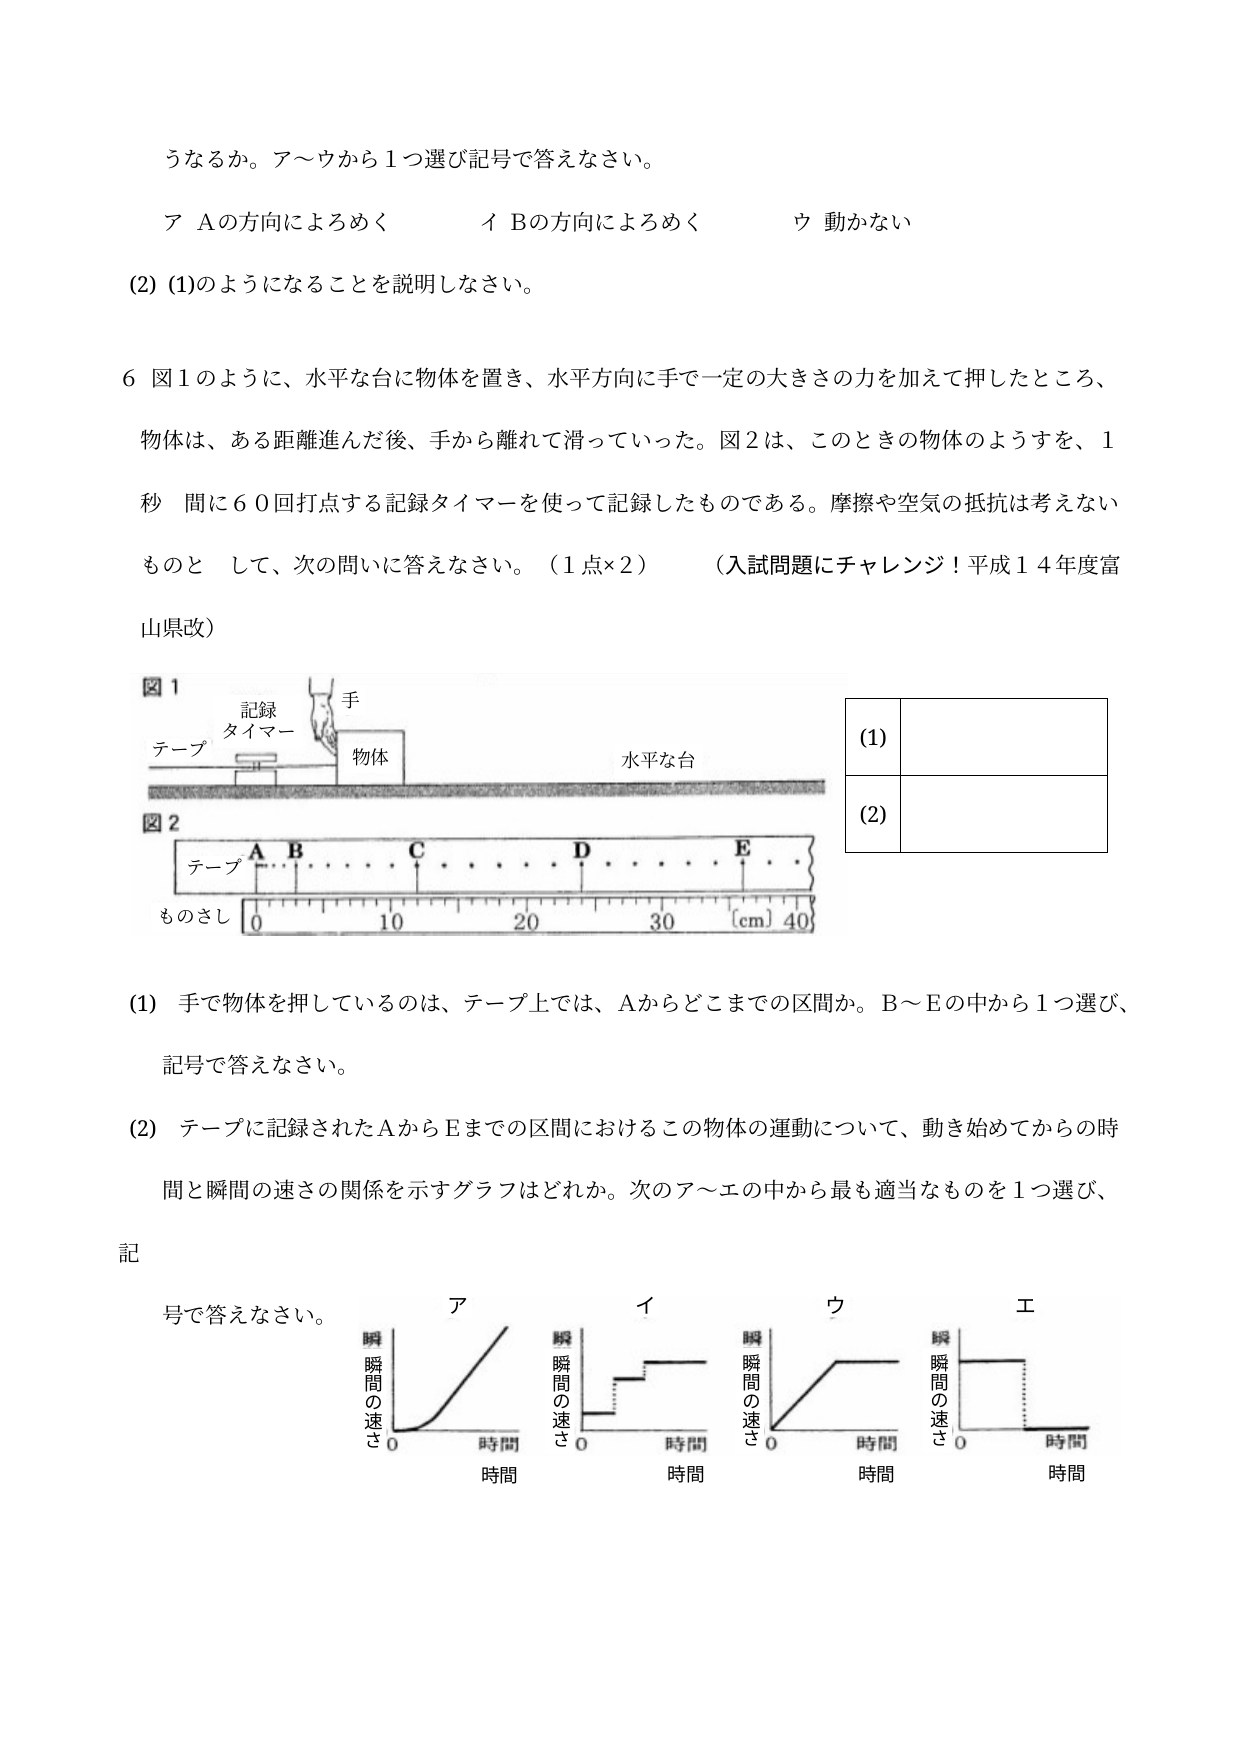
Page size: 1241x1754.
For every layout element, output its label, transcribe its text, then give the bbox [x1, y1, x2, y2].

picture [130, 673, 848, 936]
table_header (1) [846, 699, 900, 775]
list 手で物体を押しているのは、テープ上では、Ａからどこまでの区間か。Ｂ～Ｅの中から１つ選び、 [118, 971, 1122, 1033]
text 記号で答えなさい。 [118, 1033, 1122, 1096]
list テープに記録されたＡからＥまでの区間におけるこの物体の運動について、動き始めてからの時 [118, 1096, 1122, 1158]
table_cell (2) [846, 776, 900, 852]
text (2) (1)のようになることを説明しなさい。 [118, 252, 1122, 314]
text うなるか。ア～ウから１つ選び記号で答えなさい。 [118, 127, 1122, 189]
table_cell ウ [901, 776, 1107, 852]
table_header Ｃ [901, 699, 1107, 775]
text ６ 図１のように、水平な台に物体を置き、水平方向に手で一定の大きさの力を加えて押したところ、 物体は、ある距離進んだ後、手から離れて滑っていった。図２は、このときの物体のようすを、１秒 間に６０回打点する記録タイマーを使って記録したものである。摩擦や空気の抵抗は考えないものと して、次の問いに答えなさい。（１点×２） （入試問題にチャレンジ！平成１４年度富山県改） [118, 346, 1122, 658]
text ア Ａの方向によろめく イ Ｂの方向によろめく ウ 動かない [118, 189, 1122, 252]
text 間と瞬間の速さの関係を示すグラフはどれか。次のア～エの中から最も適当なものを１つ選び、記 [118, 1158, 1122, 1283]
picture [357, 1297, 1122, 1456]
text 号で答えなさい。 [118, 1283, 1122, 1346]
